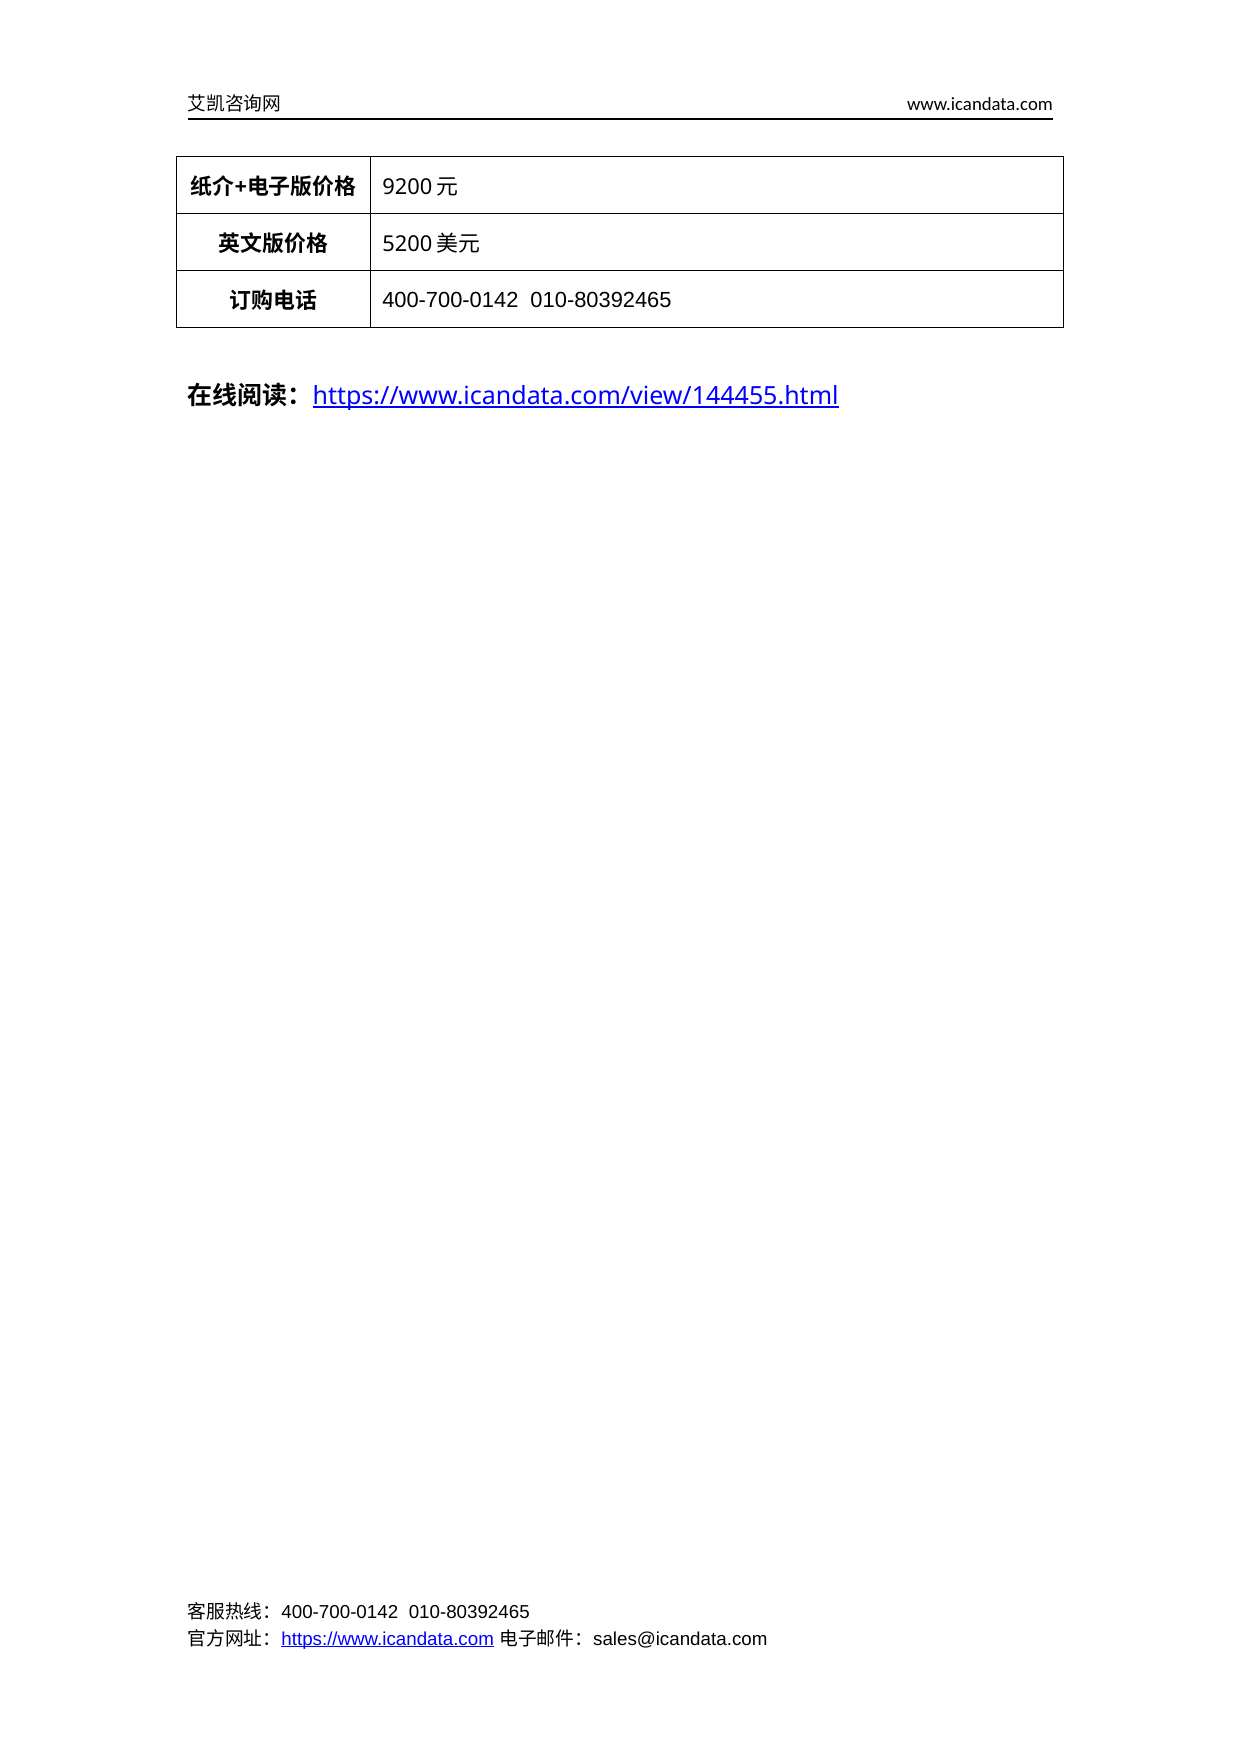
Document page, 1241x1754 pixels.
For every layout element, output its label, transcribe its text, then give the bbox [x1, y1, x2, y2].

text 在线阅读：https://www.icandata.com/view/144455.html [187, 361, 1053, 426]
table_cell 英文版价格 [177, 214, 370, 270]
table_cell 400-700-0142 010-80392465 [371, 271, 1063, 327]
table_cell 订购电话 [177, 271, 370, 327]
table_cell 9200元 [371, 157, 1063, 213]
table_cell 5200美元 [371, 214, 1063, 270]
table_cell 纸介+电子版价格 [177, 157, 370, 213]
